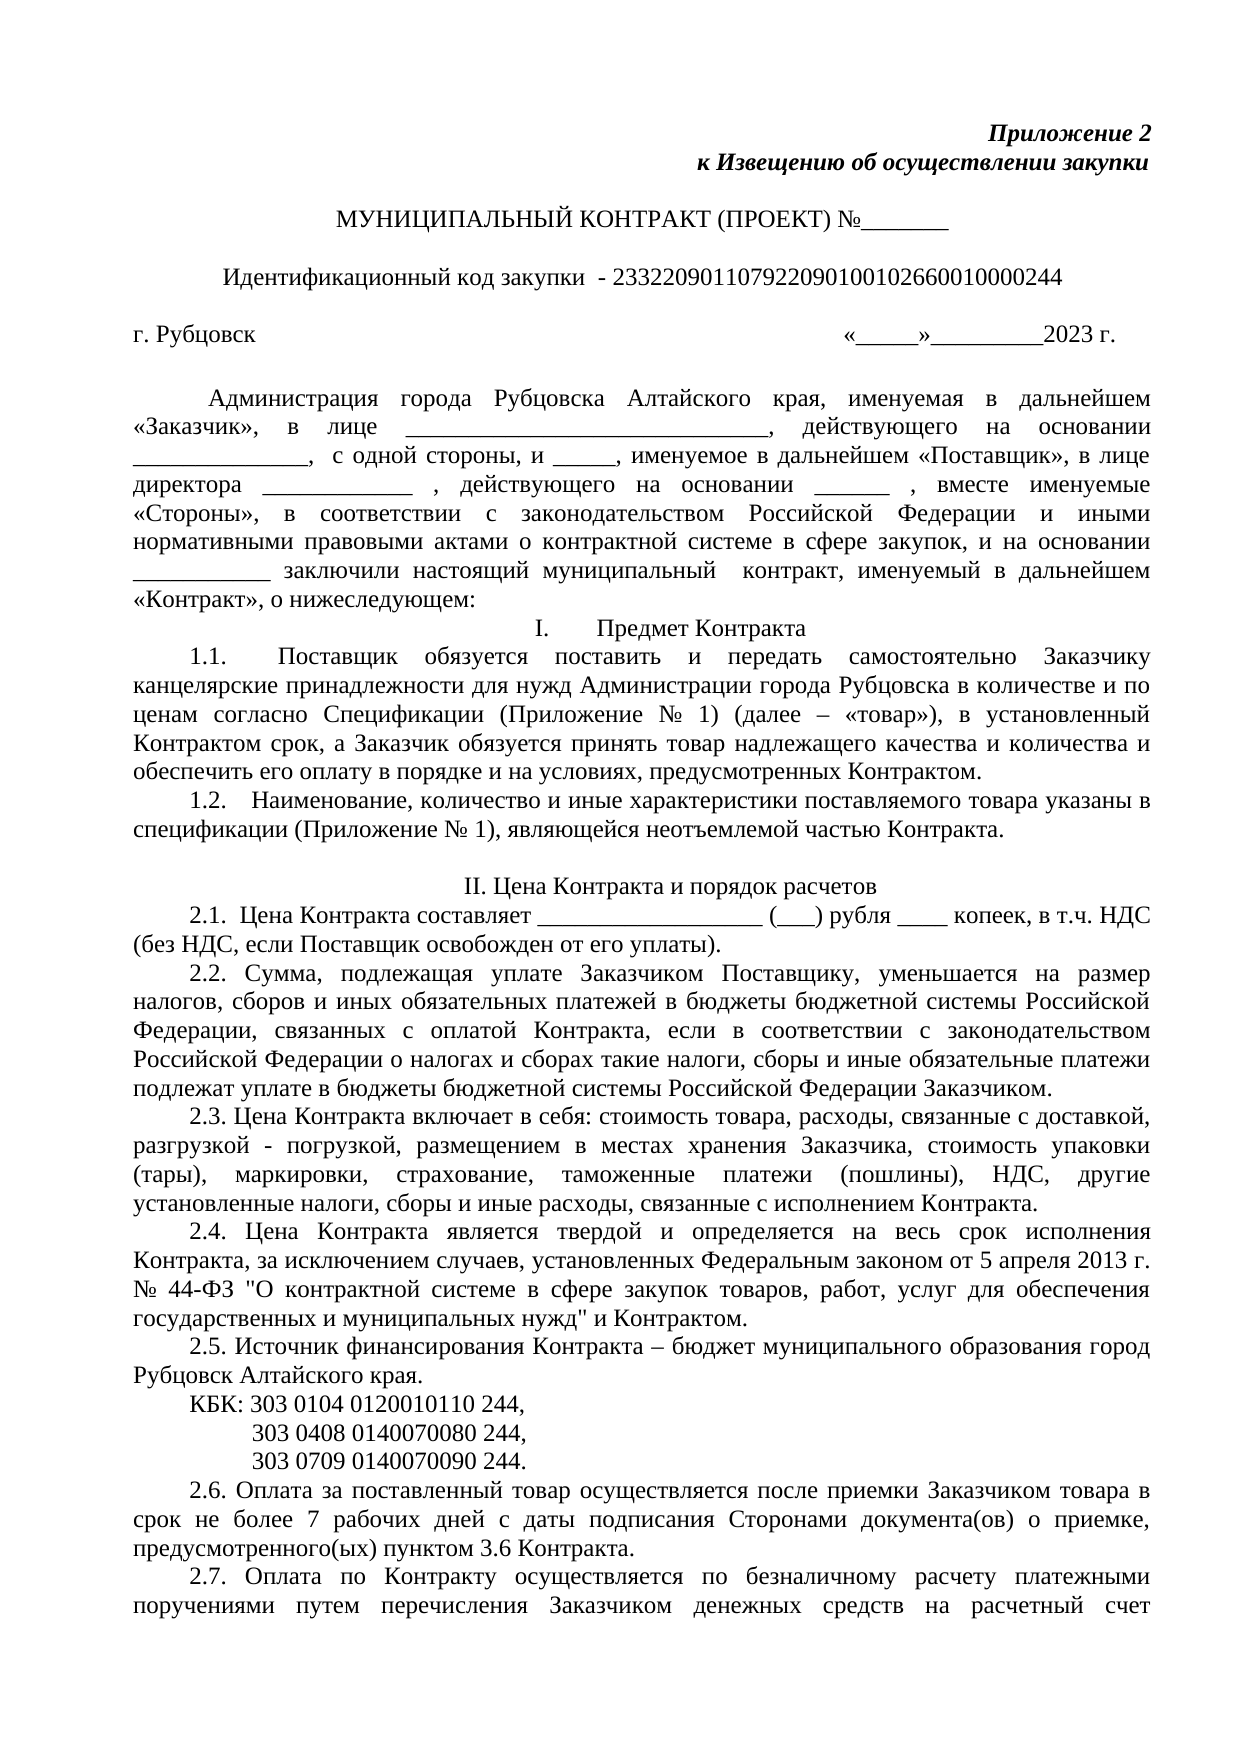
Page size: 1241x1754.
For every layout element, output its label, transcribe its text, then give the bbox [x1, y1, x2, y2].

text 2.3. Цена Контракта включает в себя: стоимость товара, расходы, связанные с доставкой, разгрузкой - погрузкой, размещением в местах хранения Заказчика, стоимость упаковки (тары), маркировки, страхование, таможенные платежи (пошлины), НДС, другие установленные налоги, сборы и иные расходы, связанные с исполнением Контракта. [133, 1101, 1152, 1216]
text 303 0408 0140070080 244, [133, 1418, 1152, 1446]
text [133, 1561, 1152, 1619]
text 2.5. Источник финансирования Контракта – бюджет муниципального образования город Рубцовск Алтайского края. [133, 1331, 1152, 1389]
text Администрация города Рубцовска Алтайского края, именуемая в дальнейшем «Заказчик», в лице _____________________________, действующего на основании ______________, с одной стороны, и _____, именуемое в дальнейшем «Поставщик», в лице директора ____________ , действующего на основании ______ , вместе именуемые «Стороны», в соответствии с законодательством Российской Федерации и иными нормативными правовыми актами о контрактной системе в сфере закупок, и на основании ___________ заключили настоящий муниципальный контракт, именуемый в дальнейшем «Контракт», о нижеследующем: [133, 383, 1152, 613]
text КБК: 303 0104 0120010110 244, [133, 1389, 1152, 1418]
text Приложение 2 [133, 118, 1152, 147]
text 2.1. Цена Контракта составляет __________________ (___) рубля ____ копеек, в т.ч. НДС (без НДС, если Поставщик освобожден от его уплаты). [133, 900, 1152, 958]
text г. Рубцовск «_____»_________2023 г. [133, 319, 1152, 348]
text I. Предмет Контракта [133, 613, 1152, 641]
text 2.6. Оплата за поставленный товар осуществляется после приемки Заказчиком товара в срок не более 7 рабочих дней с даты подписания Сторонами документа(ов) о приемке, предусмотренного(ых) пунктом 3.6 Контракта. [133, 1475, 1152, 1561]
text к Извещению об осуществлении закупки [133, 147, 1152, 176]
text Идентификационный код закупки - 233220901107922090100102660010000244 [133, 262, 1152, 291]
text 1.2. Наименование, количество и иные характеристики поставляемого товара указаны в спецификации (Приложение № 1), являющейся неотъемлемой частью Контракта. [133, 785, 1152, 843]
text II. Цена Контракта и порядок расчетов [133, 871, 1152, 900]
text 2.4. Цена Контракта является твердой и определяется на весь срок исполнения Контракта, за исключением случаев, установленных Федеральным законом от 5 апреля 2013 г. № 44-ФЗ "О контрактной системе в сфере закупок товаров, работ, услуг для обеспечения государственных и муниципальных нужд" и Контрактом. [133, 1216, 1152, 1331]
text МУНИЦИПАЛЬНЫЙ КОНТРАКТ (ПРОЕКТ) №_______ [133, 204, 1152, 233]
text 2.2. Сумма, подлежащая уплате Заказчиком Поставщику, уменьшается на размер налогов, сборов и иных обязательных платежей в бюджеты бюджетной системы Российской Федерации, связанных с оплатой Контракта, если в соответствии с законодательством Российской Федерации о налогах и сборах такие налоги, сборы и иные обязательные платежи подлежат уплате в бюджеты бюджетной системы Российской Федерации Заказчиком. [133, 958, 1152, 1101]
text 1.1. Поставщик обязуется поставить и передать самостоятельно Заказчику канцелярские принадлежности для нужд Администрации города Рубцовска в количестве и по ценам согласно Спецификации (Приложение № 1) (далее – «товар»), в установленный Контрактом срок, а Заказчик обязуется принять товар надлежащего качества и количества и обеспечить его оплату в порядке и на условиях, предусмотренных Контрактом. [133, 641, 1152, 785]
text 303 0709 0140070090 244. [133, 1446, 1152, 1475]
